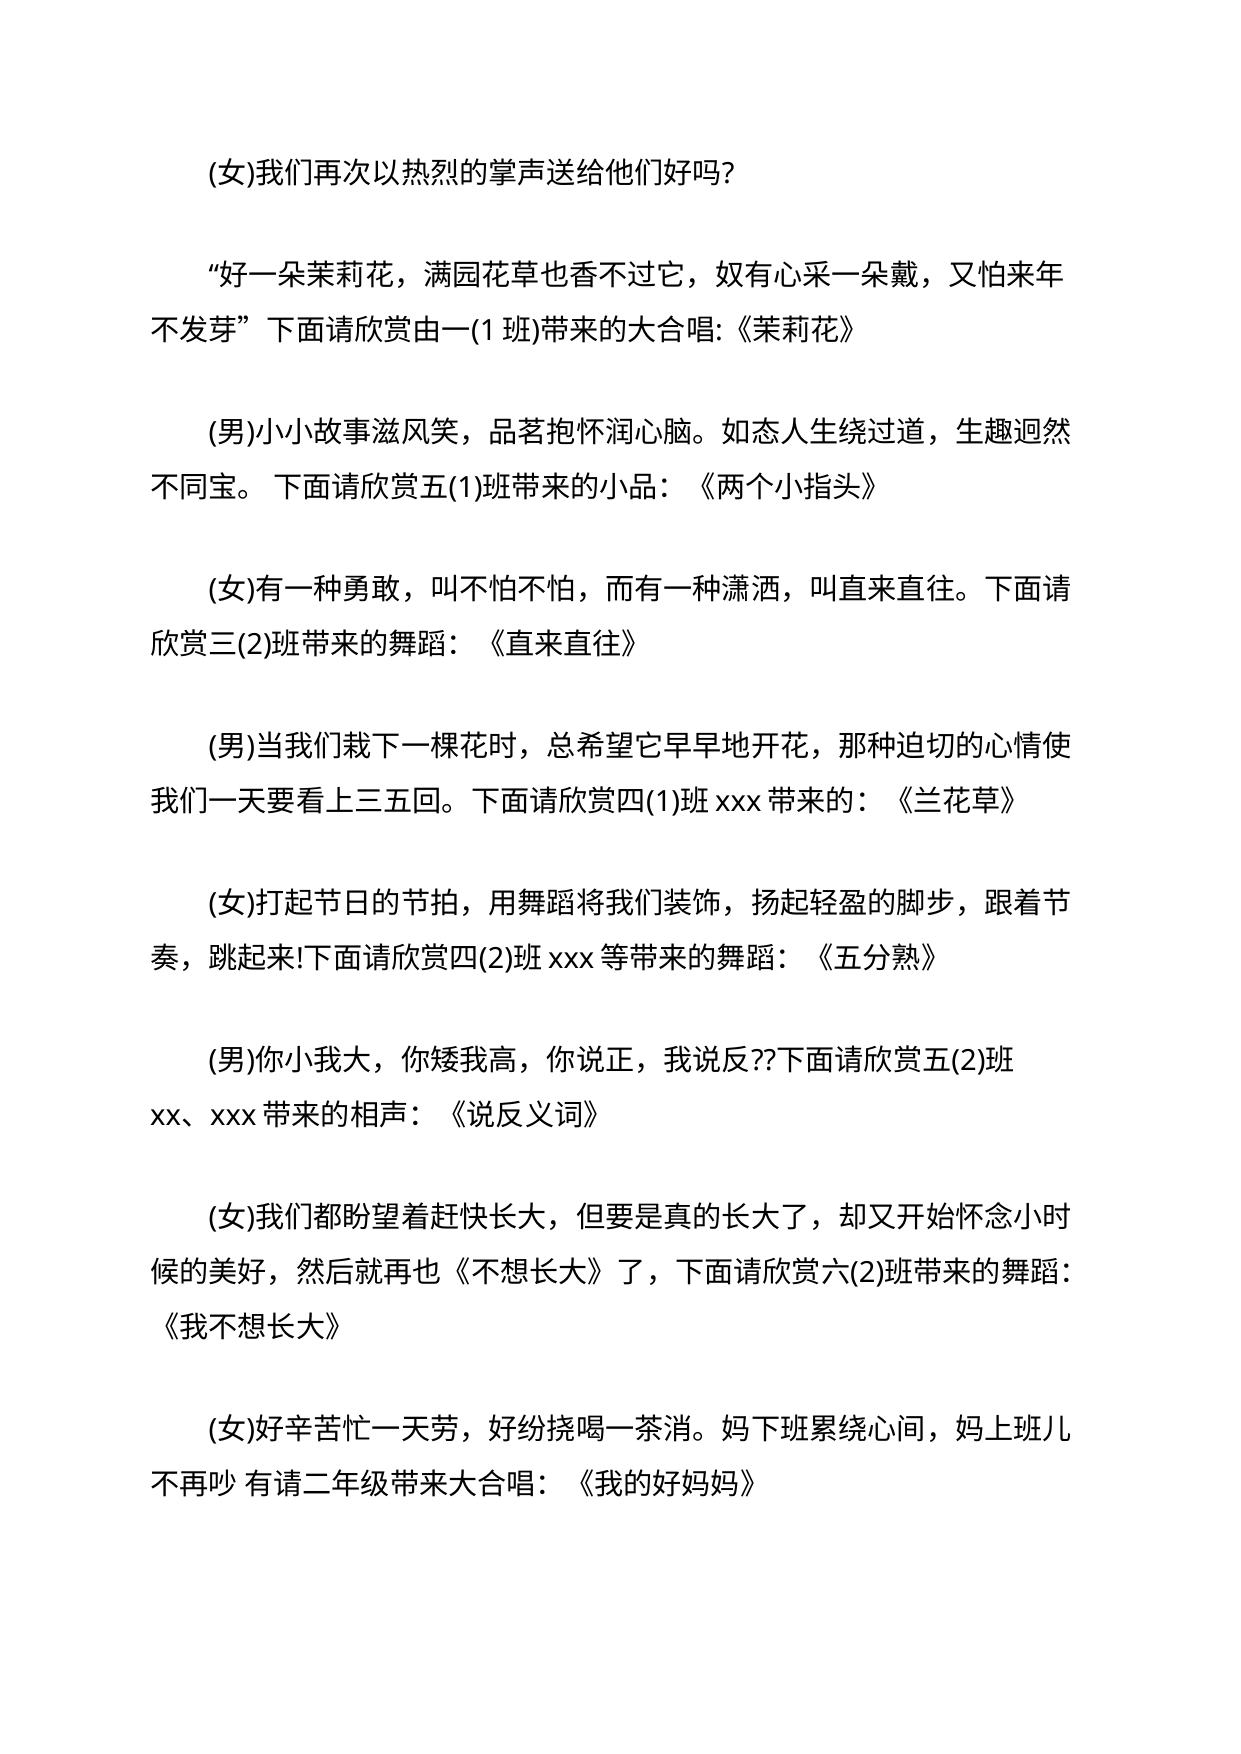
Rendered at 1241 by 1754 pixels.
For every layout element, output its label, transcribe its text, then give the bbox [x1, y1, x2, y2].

text (女)有一种勇敢，叫不怕不怕，而有一种潇洒，叫直来直往。下面请欣赏三(2)班带来的舞蹈：《直来直往》 [150, 566, 1090, 663]
text (男)当我们栽下一棵花时，总希望它早早地开花，那种迫切的心情使我们一天要看上三五回。下面请欣赏四(1)班xxx带来的：《兰花草》 [150, 723, 1090, 820]
text (女)我们再次以热烈的掌声送给他们好吗? [150, 150, 1090, 192]
text (男)小小故事滋风笑，品茗抱怀润心脑。如态人生绕过道，生趣迥然不同宝。 下面请欣赏五(1)班带来的小品：《两个小指头》 [150, 409, 1090, 506]
text (女)我们都盼望着赶快长大，但要是真的长大了，却又开始怀念小时候的美好，然后就再也《不想长大》了，下面请欣赏六(2)班带来的舞蹈：《我不想长大》 [150, 1194, 1090, 1346]
text (男)你小我大，你矮我高，你说正，我说反??下面请欣赏五(2)班xx、xxx带来的相声：《说反义词》 [150, 1037, 1090, 1134]
text “好一朵茉莉花，满园花草也香不过它，奴有心采一朵戴，又怕来年不发芽”下面请欣赏由一(1班)带来的大合唱:《茉莉花》 [150, 252, 1090, 349]
text (女)打起节日的节拍，用舞蹈将我们装饰，扬起轻盈的脚步，跟着节奏，跳起来!下面请欣赏四(2)班xxx等带来的舞蹈：《五分熟》 [150, 880, 1090, 977]
text (女)好辛苦忙一天劳，好纷挠喝一茶消。妈下班累绕心间，妈上班儿不再吵 有请二年级带来大合唱：《我的好妈妈》 [150, 1406, 1090, 1503]
